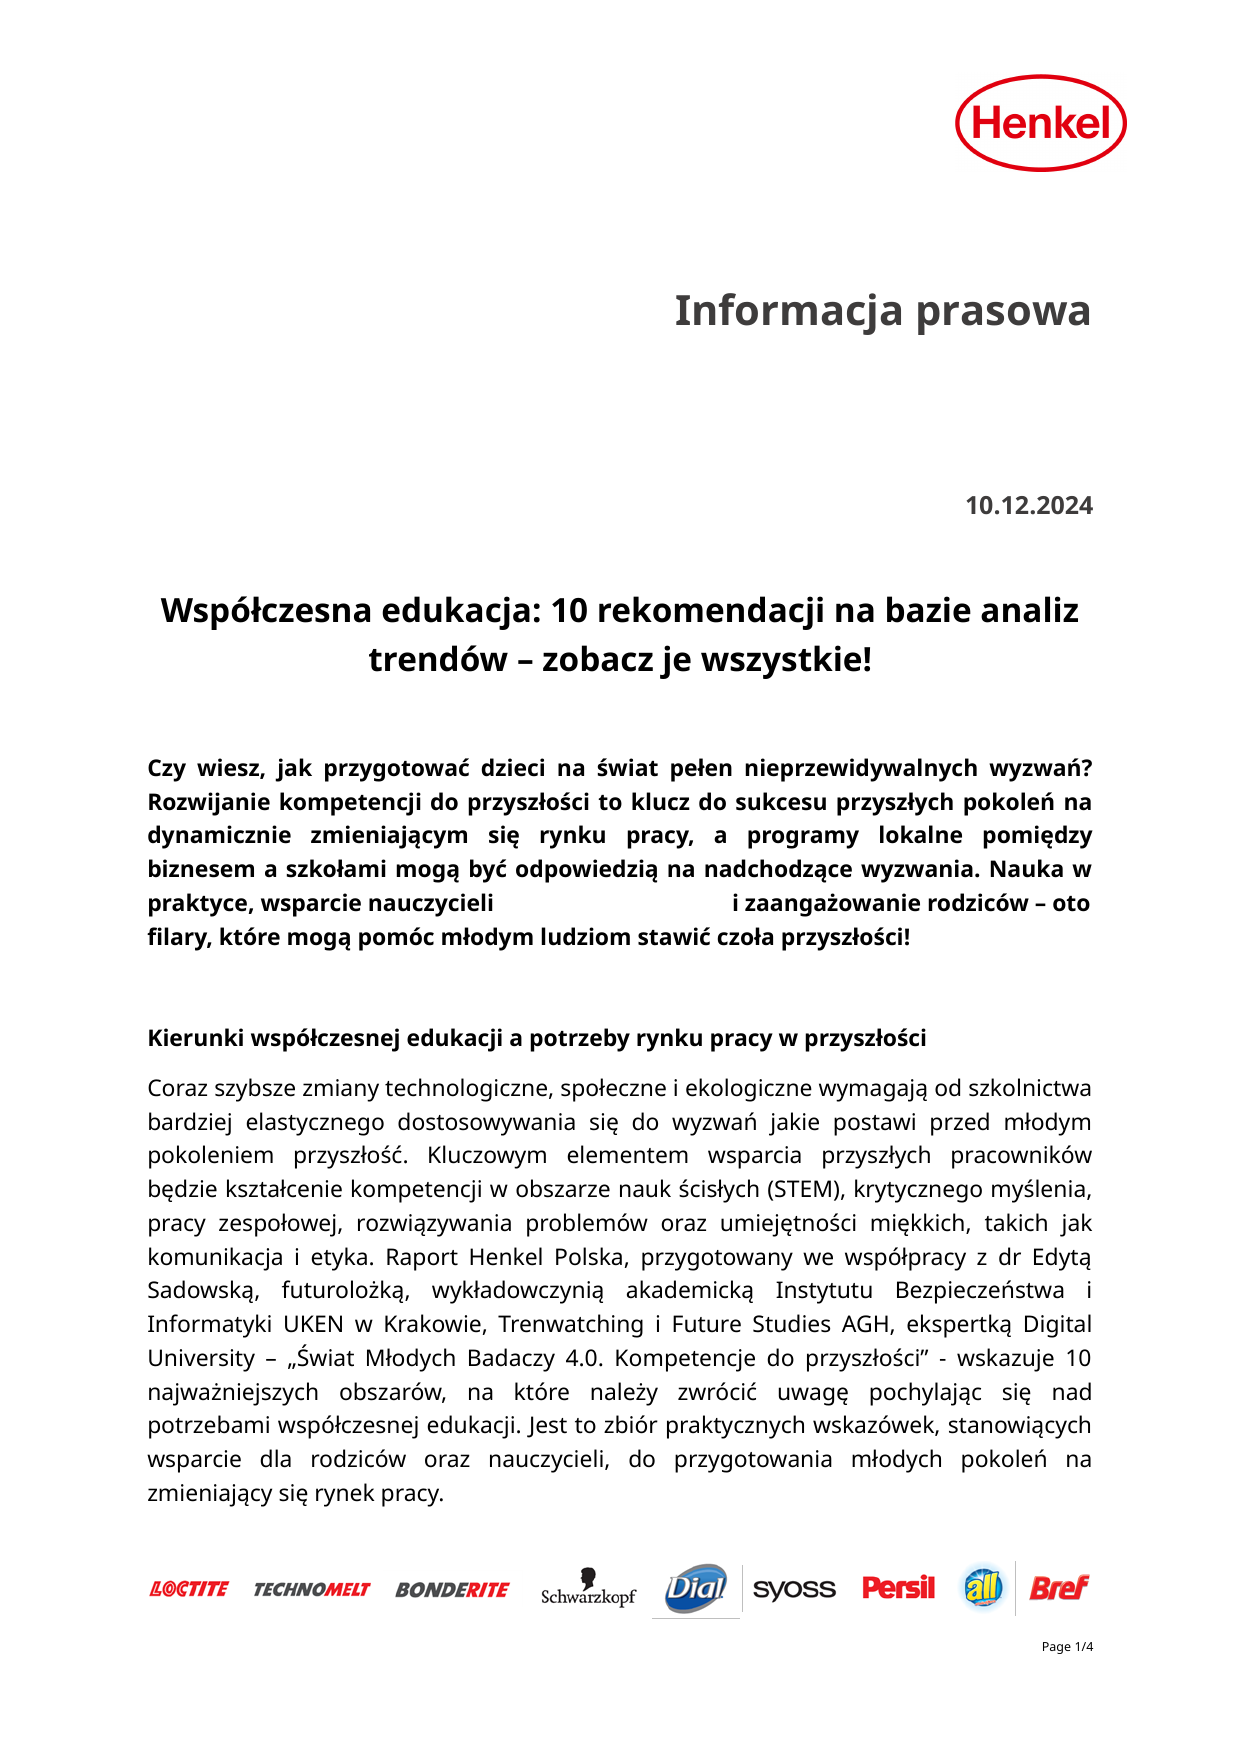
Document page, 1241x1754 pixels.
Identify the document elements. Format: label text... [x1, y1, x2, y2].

text Coraz szybsze zmiany technologiczne, społeczne i ekologiczne wymagają od szkolnictwa bardziej elastycznego dostosowywania się do wyzwań jakie postawi przed młodym pokoleniem przyszłość. Kluczowym elementem wsparcia przyszłych pracowników będzie kształcenie kompetencji w obszarze nauk ścisłych (STEM), krytycznego myślenia, pracy zespołowej, rozwiązywania problemów oraz umiejętności miękkich, takich jak komunikacja i etyka. Raport Henkel Polska, przygotowany we współpracy z dr Edytą Sadowską, futurolożką, wykładowczynią akademicką Instytutu Bezpieczeństwa i Informatyki UKEN w Krakowie, Trenwatching i Future Studies AGH, ekspertką Digital University – „Świat Młodych Badaczy 4.0. Kompetencje do przyszłości” - wskazuje 10 najważniejszych obszarów, na które należy zwrócić uwagę pochylając się nad potrzebami współczesnej edukacji. Jest to zbiór praktycznych wskazówek, stanowiących wsparcie dla rodziców oraz nauczycieli, do przygotowania młodych pokoleń na zmieniający się rynek pracy. [147, 1072, 1093, 1508]
picture [954, 72, 1127, 172]
text Czy wiesz, jak przygotować dzieci na świat pełen nieprzewidywalnych wyzwań? Rozwijanie kompetencji do przyszłości to klucz do sukcesu przyszłych pokoleń na dynamicznie zmieniającym się rynku pracy, a programy lokalne pomiędzy biznesem a szkołami mogą być odpowiedzią na nadchodzące wyzwania. Nauka w praktyce, wsparcie nauczycieli i zaangażowanie rodziców – oto filary, które mogą pomóc młodym ludziom stawić czoła przyszłości! [147, 752, 1093, 952]
text Kierunki współczesnej edukacji a potrzeby rynku pracy w przyszłości [147, 1022, 1093, 1053]
text Współczesna edukacja: 10 rekomendacji na bazie analiz trendów – zobacz je wszystkie! [147, 587, 1093, 681]
